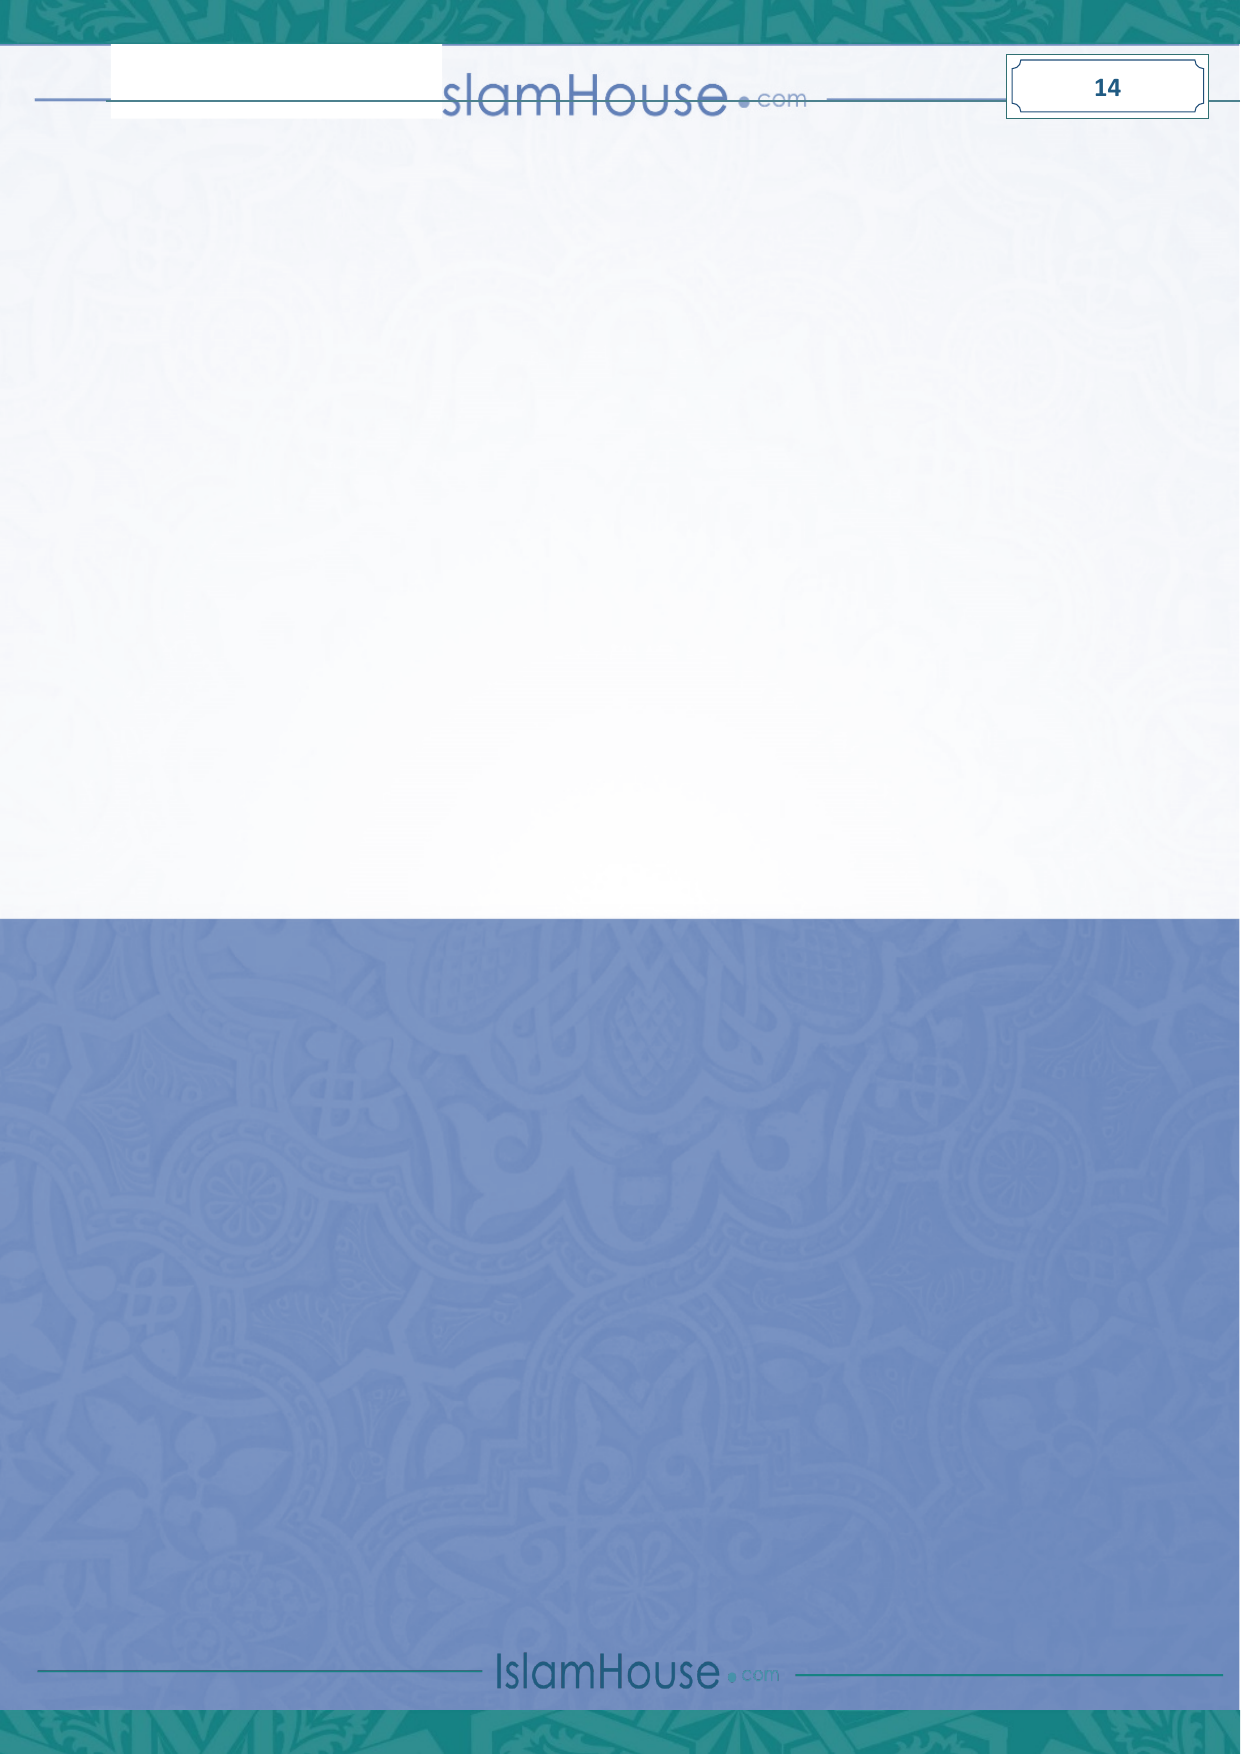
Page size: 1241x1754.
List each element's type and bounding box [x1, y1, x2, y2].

picture [487, 1646, 1224, 1698]
picture [28, 1645, 483, 1692]
picture [0, 0, 1240, 44]
picture [0, 1710, 1241, 1754]
